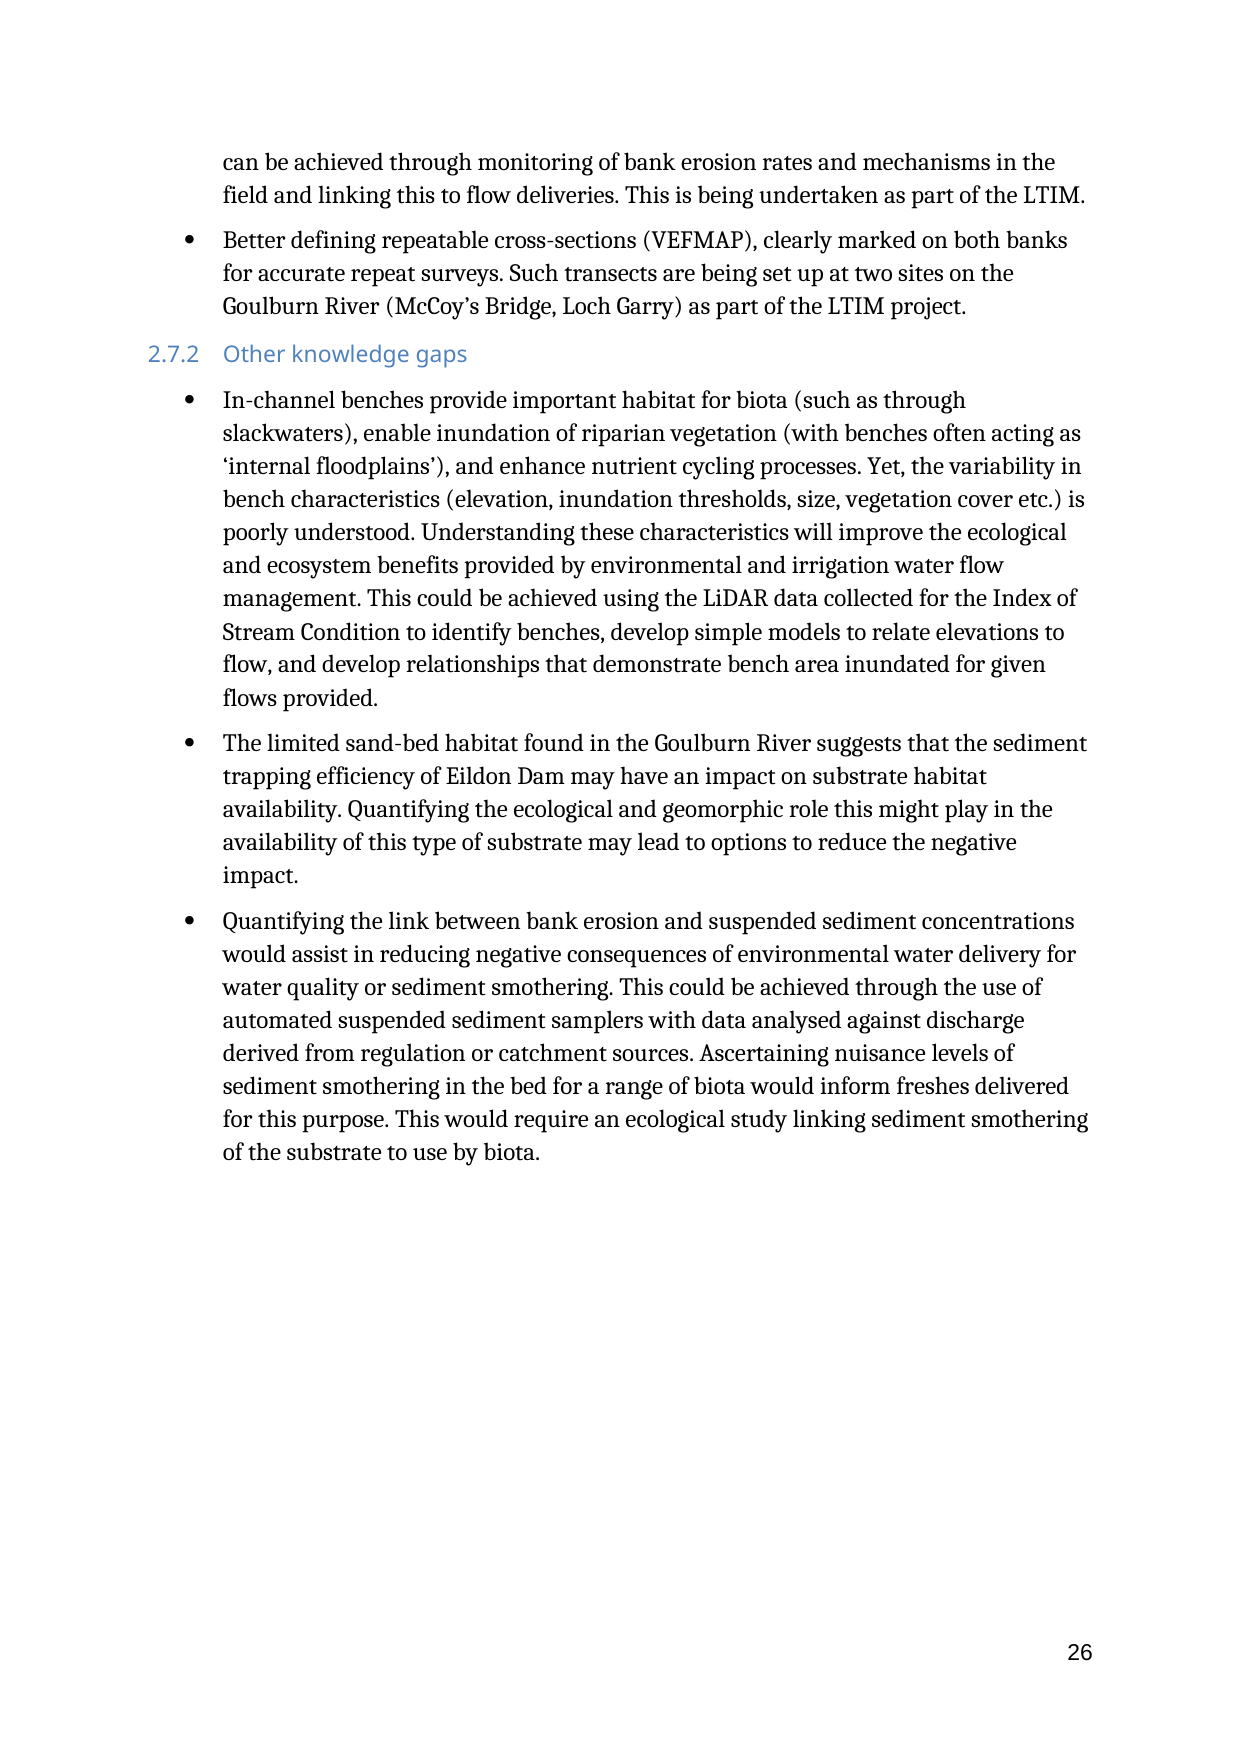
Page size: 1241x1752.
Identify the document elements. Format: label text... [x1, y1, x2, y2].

subtitle Other knowledge gaps [148, 338, 1092, 369]
list Better defining repeatable cross-sections (VEFMAP), clearly marked on both banks for accurate repeat surveys. Such transects are being set up at two sites on the Goulburn River (McCoy’s Bridge, Loch Garry) as part of the LTIM project. [185, 226, 1092, 321]
list The limited sand-bed habitat found in the Goulburn River suggests that the sediment trapping efficiency of Eildon Dam may have an impact on substrate habitat availability. Quantifying the ecological and geomorphic role this might play in the availability of this type of substrate may lead to options to reduce the negative impact. [185, 729, 1092, 890]
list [185, 148, 1092, 209]
list In-channel benches provide important habitat for biota (such as through slackwaters), enable inundation of riparian vegetation (with benches often acting as ‘internal floodplains’), and enhance nutrient cycling processes. Yet, the variability in bench characteristics (elevation, inundation thresholds, size, vegetation cover etc.) is poorly understood. Understanding these characteristics will improve the ecological and ecosystem benefits provided by environmental and irrigation water flow management. This could be achieved using the LiDAR data collected for the Index of Stream Condition to identify benches, develop simple models to relate elevations to flow, and develop relationships that demonstrate bench area inundated for given flows provided. [185, 386, 1092, 712]
list Quantifying the link between bank erosion and suspended sediment concentrations would assist in reducing negative consequences of environmental water delivery for water quality or sediment smothering. This could be achieved through the use of automated suspended sediment samplers with data analysed against discharge derived from regulation or catchment sources. Ascertaining nuisance levels of sediment smothering in the bed for a range of biota would inform freshes delivered for this purpose. This would require an ecological study linking sediment smothering of the substrate to use by biota. [185, 907, 1092, 1166]
